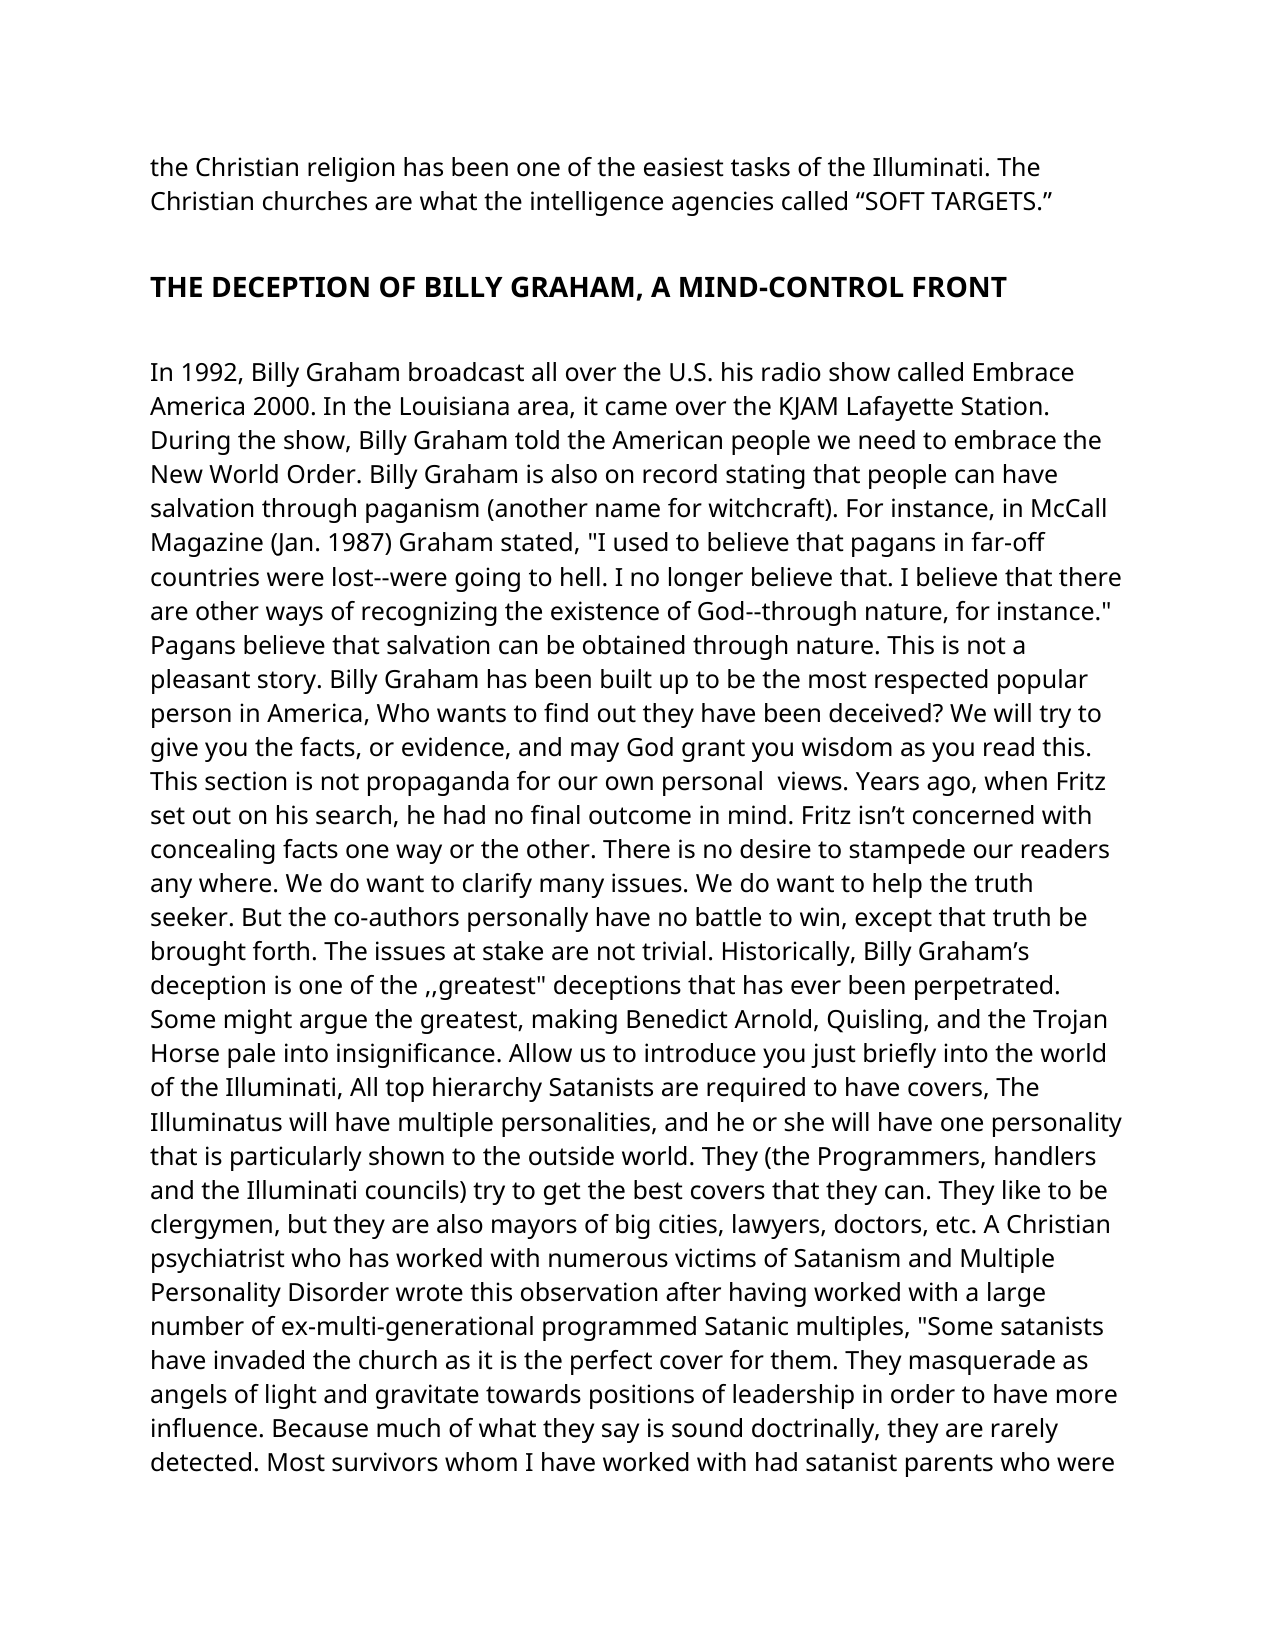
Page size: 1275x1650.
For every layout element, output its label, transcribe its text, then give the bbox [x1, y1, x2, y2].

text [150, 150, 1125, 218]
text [150, 316, 1125, 1479]
text THE DECEPTION OF BILLY GRAHAM, A MIND-CONTROL FRONT [150, 268, 1125, 306]
